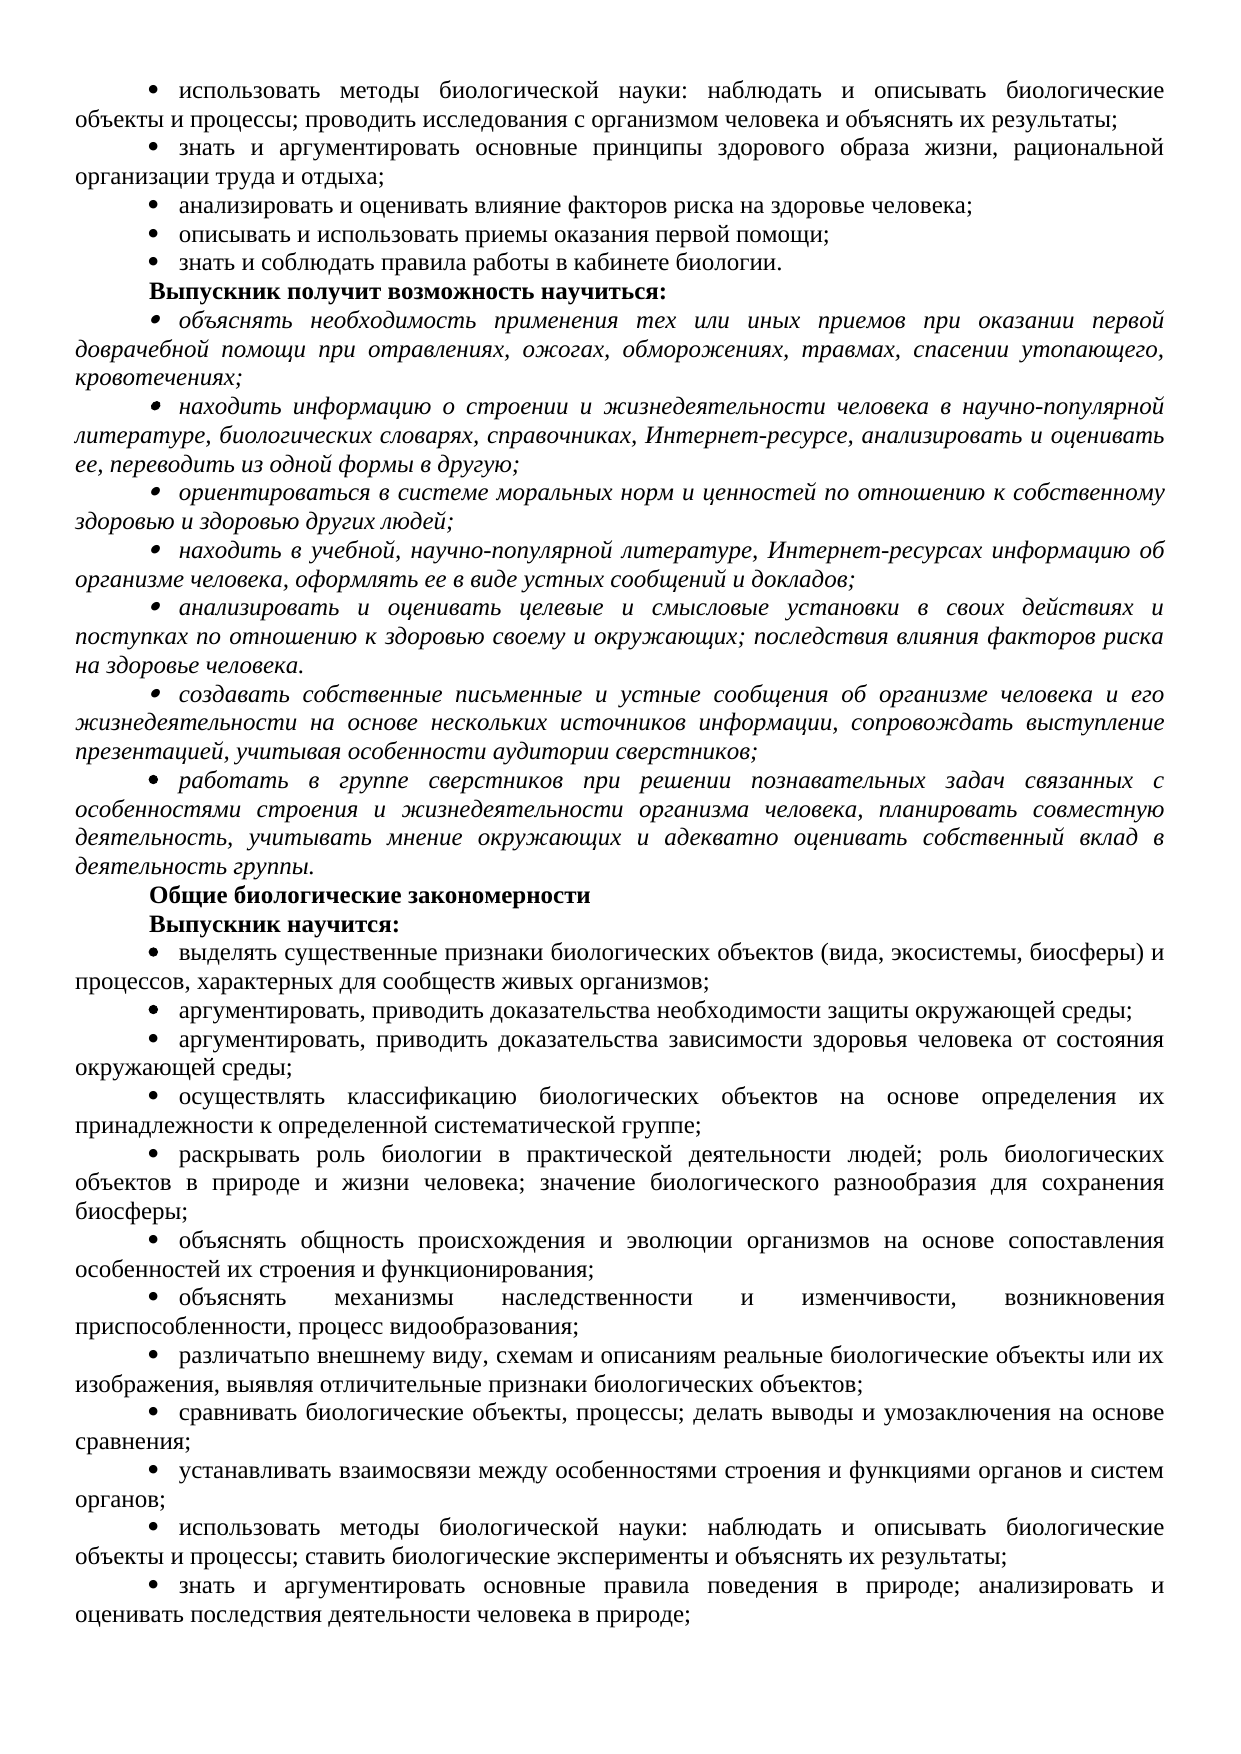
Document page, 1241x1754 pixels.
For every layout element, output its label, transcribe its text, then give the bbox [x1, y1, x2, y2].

list анализировать и оценивать целевые и смысловые установки в своих действиях и поступках по отношению к здоровью своему и окружающих; последствия влияния факторов риска на здоровье человека. [75, 592, 1165, 679]
list использовать методы биологической науки: наблюдать и описывать биологические объекты и процессы; ставить биологические эксперименты и объяснять их результаты; [75, 1512, 1165, 1570]
list различатьпо внешнему виду, схемам и описаниям реальные биологические объекты или их изображения, выявляя отличительные признаки биологических объектов; [75, 1340, 1165, 1397]
list создавать собственные письменные и устные сообщения об организме человека и его жизнедеятельности на основе нескольких источников информации, сопровождать выступление презентацией, учитывая особенности аудитории сверстников; [75, 679, 1165, 765]
list знать и аргументировать основные правила поведения в природе; анализировать и оценивать последствия деятельности человека в природе; [75, 1570, 1165, 1627]
list работать в группе сверстников при решении познавательных задач связанных с особенностями строения и жизнедеятельности организма человека, планировать совместную деятельность, учитывать мнение окружающих и адекватно оценивать собственный вклад в деятельность группы. [75, 765, 1165, 880]
list находить информацию о строении и жизнедеятельности человека в научно-популярной литературе, биологических словарях, справочниках, Интернет-ресурсе, анализировать и оценивать ее, переводить из одной формы в другую; [75, 391, 1165, 477]
list аргументировать, приводить доказательства зависимости здоровья человека от состояния окружающей среды; [75, 1024, 1165, 1081]
list объяснять общность происхождения и эволюции организмов на основе сопоставления особенностей их строения и функционирования; [75, 1225, 1165, 1282]
list использовать методы биологической науки: наблюдать и описывать биологические объекты и процессы; проводить исследования с организмом человека и объяснять их результаты; [75, 75, 1165, 132]
list ориентироваться в системе моральных норм и ценностей по отношению к собственному здоровью и здоровью других людей; [75, 477, 1165, 535]
list устанавливать взаимосвязи между особенностями строения и функциями органов и систем органов; [75, 1455, 1165, 1512]
text Выпускник научится: [75, 909, 1165, 937]
list анализировать и оценивать влияние факторов риска на здоровье человека; [75, 190, 1165, 219]
list сравнивать биологические объекты, процессы; делать выводы и умозаключения на основе сравнения; [75, 1397, 1165, 1455]
text Выпускник получит возможность научиться: [75, 276, 1165, 305]
list описывать и использовать приемы оказания первой помощи; [75, 219, 1165, 247]
list объяснять необходимость применения тех или иных приемов при оказании первой доврачебной помощи при отравлениях, ожогах, обморожениях, травмах, спасении утопающего, кровотечениях; [75, 305, 1165, 391]
list находить в учебной, научно-популярной литературе, Интернет-ресурсах информацию об организме человека, оформлять ее в виде устных сообщений и докладов; [75, 535, 1165, 592]
list знать и соблюдать правила работы в кабинете биологии. [75, 247, 1165, 276]
list аргументировать, приводить доказательства необходимости защиты окружающей среды; [75, 995, 1165, 1024]
list осуществлять классификацию биологических объектов на основе определения их принадлежности к определенной систематической группе; [75, 1081, 1165, 1139]
list объяснять механизмы наследственности и изменчивости, возникновения приспособленности, процесс видообразования; [75, 1282, 1165, 1340]
list раскрывать роль биологии в практической деятельности людей; роль биологических объектов в природе и жизни человека; значение биологического разнообразия для сохранения биосферы; [75, 1139, 1165, 1225]
list знать и аргументировать основные принципы здорового образа жизни, рациональной организации труда и отдыха; [75, 132, 1165, 190]
list выделять существенные признаки биологических объектов (вида, экосистемы, биосферы) и процессов, характерных для сообществ живых организмов; [75, 937, 1165, 995]
text Общие биологические закономерности [75, 880, 1165, 909]
